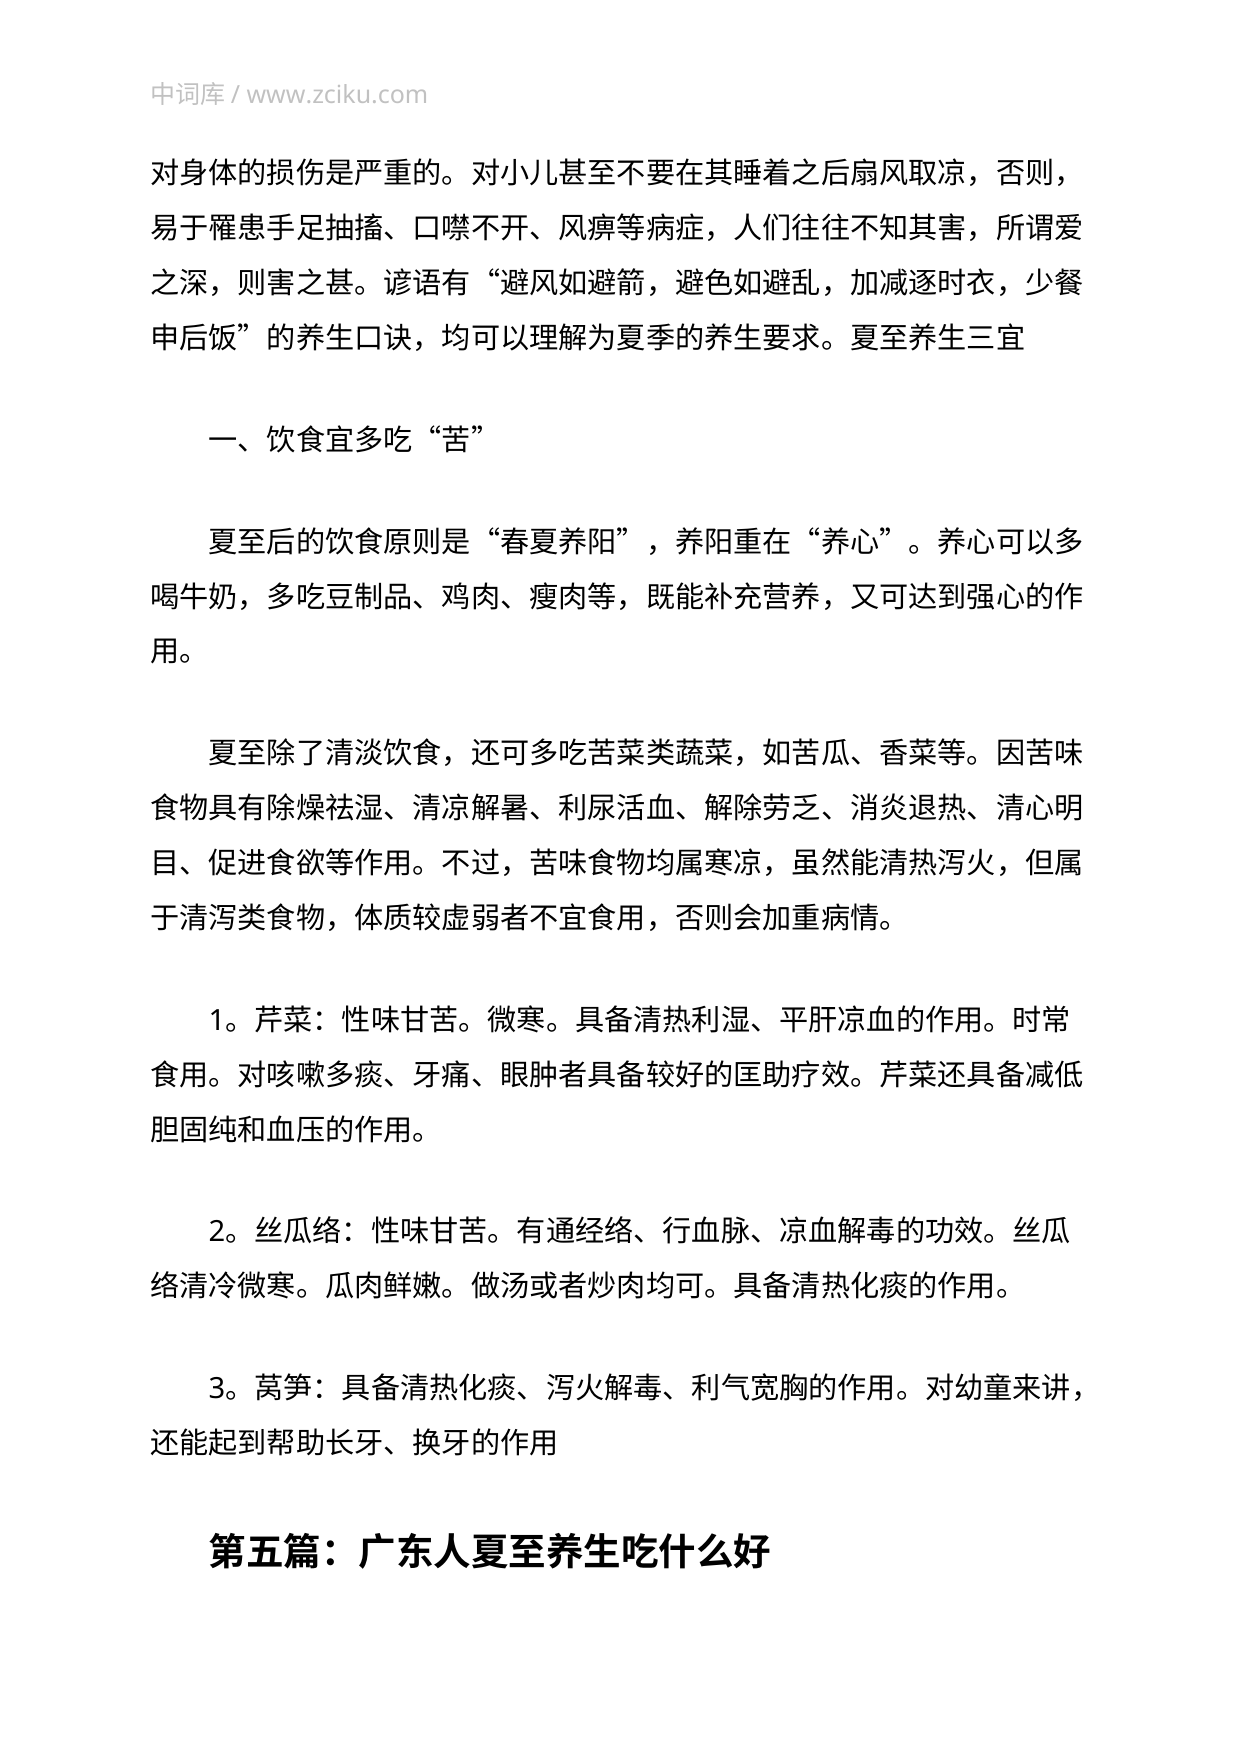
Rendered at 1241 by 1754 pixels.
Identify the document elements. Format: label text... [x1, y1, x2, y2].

text 夏至后的饮食原则是“春夏养阳”，养阳重在“养心”。养心可以多喝牛奶，多吃豆制品、鸡肉、瘦肉等，既能补充营养，又可达到强心的作用。 [150, 518, 1090, 670]
text 3。莴笋：具备清热化痰、泻火解毒、利气宽胸的作用。对幼童来讲，还能起到帮助长牙、换牙的作用 [150, 1365, 1090, 1462]
text 第五篇：广东人夏至养生吃什么好 [150, 1521, 1090, 1576]
text 2。丝瓜络：性味甘苦。有通经络、行血脉、凉血解毒的功效。丝瓜络清冷微寒。瓜肉鲜嫩。做汤或者炒肉均可。具备清热化痰的作用。 [150, 1208, 1090, 1305]
text 夏至除了清淡饮食，还可多吃苦菜类蔬菜，如苦瓜、香菜等。因苦味食物具有除燥祛湿、清凉解暑、利尿活血、解除劳乏、消炎退热、清心明目、促进食欲等作用。不过，苦味食物均属寒凉，虽然能清热泻火，但属于清泻类食物，体质较虚弱者不宜食用，否则会加重病情。 [150, 730, 1090, 937]
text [150, 150, 1090, 357]
text 一、饮食宜多吃“苦” [150, 416, 1090, 459]
text 1。芹菜：性味甘苦。微寒。具备清热利湿、平肝凉血的作用。时常食用。对咳嗽多痰、牙痛、眼肿者具备较好的匡助疗效。芹菜还具备减低胆固纯和血压的作用。 [150, 996, 1090, 1148]
